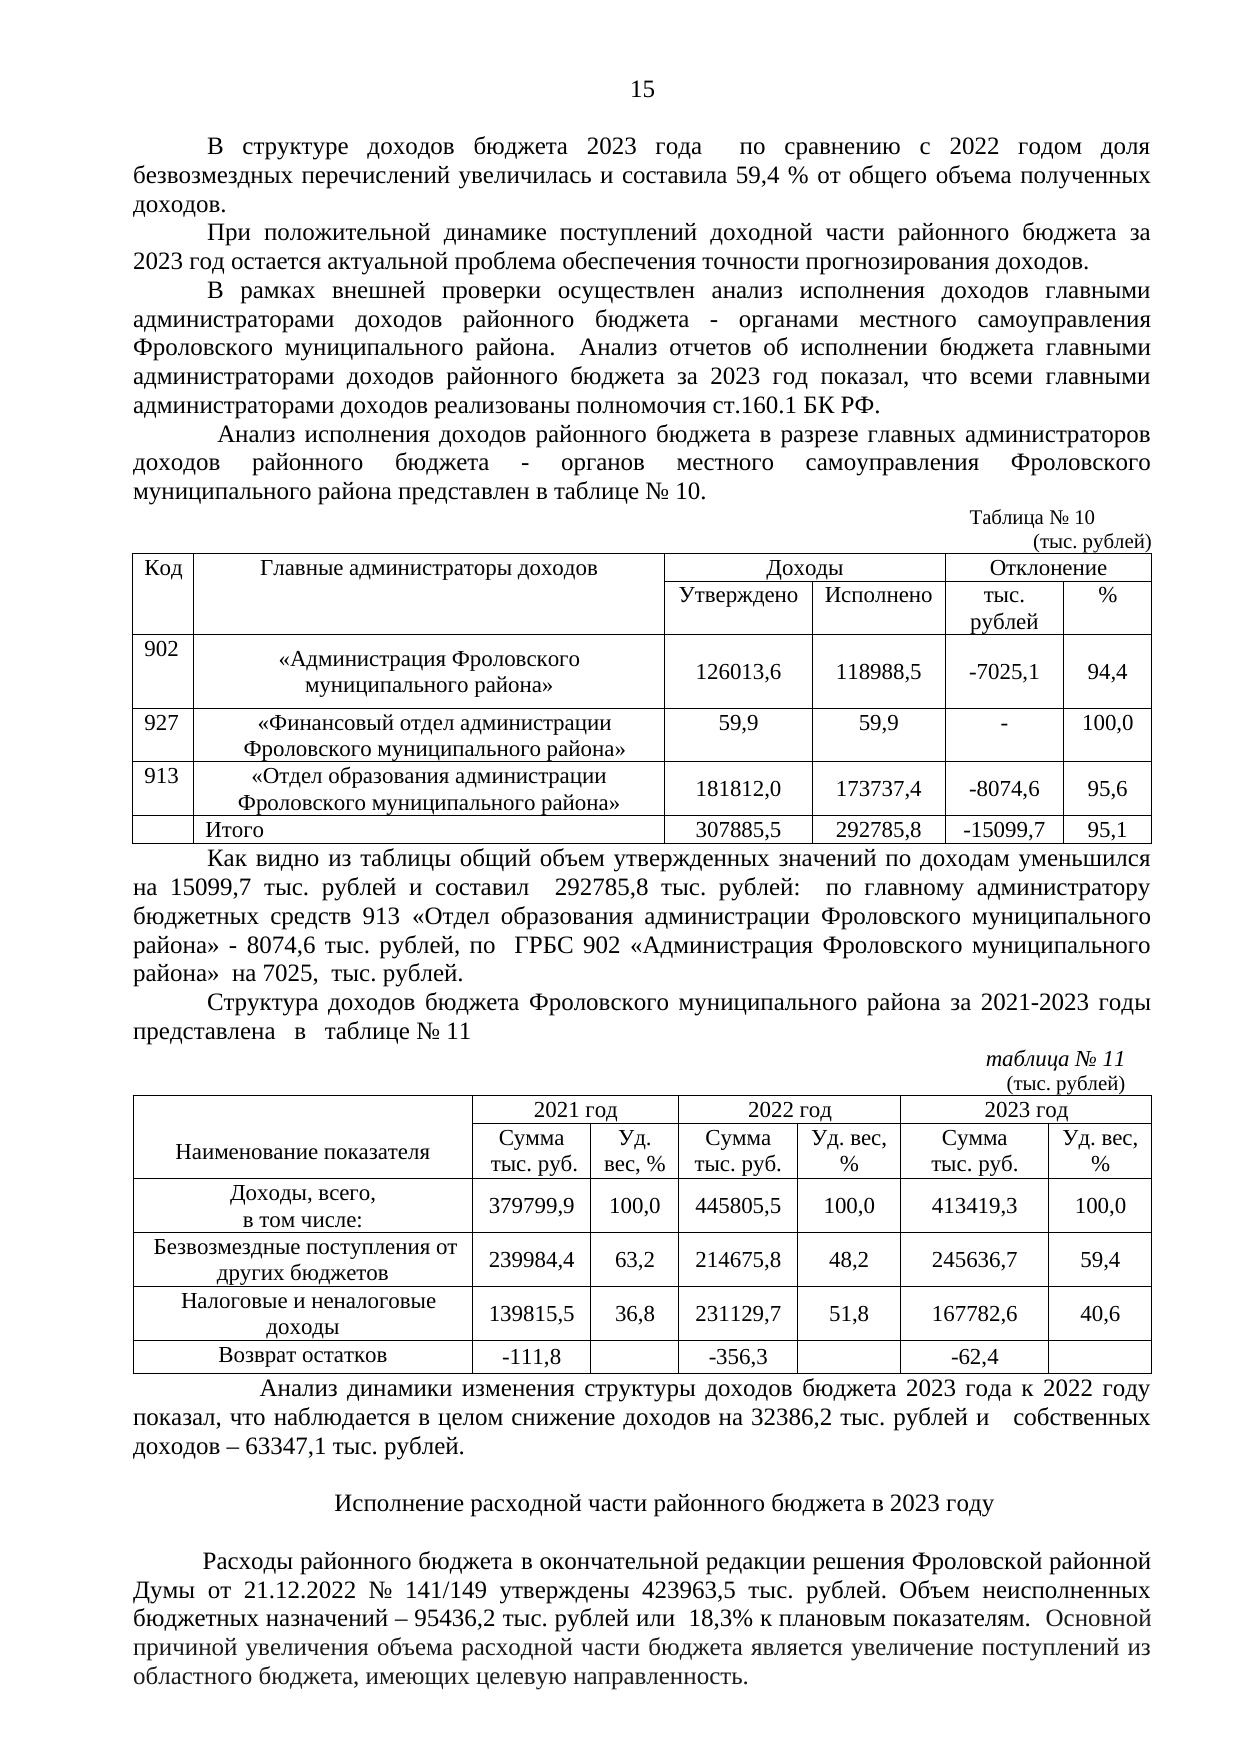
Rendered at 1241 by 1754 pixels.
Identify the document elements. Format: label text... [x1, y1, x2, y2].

table_cell 100,0 [1049, 1179, 1151, 1232]
table_cell 927 [133, 709, 193, 761]
table_cell 118988,5 [813, 635, 945, 707]
table_cell 100,0 [591, 1179, 678, 1232]
table_cell Исполнено [813, 582, 945, 634]
text Анализ исполнения доходов районного бюджета в разрезе главных администраторов доходов районного бюджета - органов местного самоуправления Фроловского муниципального района представлен в таблице № 10. [133, 419, 1152, 505]
table_cell Утверждено [665, 582, 812, 634]
table_cell % [1064, 582, 1151, 634]
text (тыс. рублей) [133, 529, 1152, 553]
table_cell 231129,7 [679, 1287, 797, 1339]
table_cell Налоговые и неналоговые доходы [134, 1287, 472, 1339]
table_cell 307885,5 [665, 816, 812, 842]
table_cell [1049, 1341, 1151, 1372]
table_cell «Администрация Фроловского муниципального района» [194, 635, 664, 707]
table_cell 413419,3 [901, 1179, 1048, 1232]
table_header 2023 год [901, 1096, 1151, 1122]
text В рамках внешней проверки осуществлен анализ исполнения доходов главными администраторами доходов районного бюджета - органами местного самоуправления Фроловского муниципального района. Анализ отчетов об исполнении бюджета главными администраторами доходов районного бюджета за 2023 год показал, что всеми главными администраторами доходов реализованы полномочия ст.160.1 БК РФ. [133, 275, 1152, 419]
table_cell 95,6 [1064, 762, 1151, 815]
table_cell 59,4 [1049, 1233, 1151, 1286]
table_cell 48,2 [798, 1233, 900, 1286]
table_cell Уд. вес, % [1049, 1124, 1151, 1178]
table_cell 181812,0 [665, 762, 812, 815]
table_cell Сумма тыс. руб. [473, 1124, 590, 1178]
text Анализ динамики изменения структуры доходов бюджета 2023 года к 2022 году показал, что наблюдается в целом снижение доходов на 32386,2 тыс. рублей и собственных доходов – 63347,1 тыс. рублей. [133, 1374, 1152, 1460]
text В структуре доходов бюджета 2023 года по сравнению с 2022 годом доля безвозмездных перечислений увеличилась и составила 59,4 % от общего объема полученных доходов. [133, 131, 1152, 217]
table_cell 445805,5 [679, 1179, 797, 1232]
table_cell Доходы, всего, в том числе: [134, 1179, 472, 1232]
table_cell 126013,6 [665, 635, 812, 707]
table_cell -15099,7 [946, 816, 1063, 842]
table_cell «Финансовый отдел администрации Фроловского муниципального района» [194, 709, 664, 761]
table_cell 379799,9 [473, 1179, 590, 1232]
table_cell Итого [194, 816, 664, 842]
table_cell -356,3 [679, 1341, 797, 1372]
table_header Доходы [665, 554, 945, 581]
text (тыс. рублей) [103, 1071, 1152, 1095]
table_cell «Отдел образования администрации Фроловского муниципального района» [194, 762, 664, 815]
table_header 2021 год [473, 1096, 678, 1122]
table_cell 59,9 [813, 709, 945, 761]
table_cell 100,0 [1064, 709, 1151, 761]
table_cell тыс. рублей [946, 582, 1063, 634]
table_cell Сумма тыс. руб. [901, 1124, 1048, 1178]
table_cell -62,4 [901, 1341, 1048, 1372]
table_cell 292785,8 [813, 816, 945, 842]
text таблица № 11 [103, 1045, 1152, 1071]
table_cell 214675,8 [679, 1233, 797, 1286]
text Таблица № 10 [133, 505, 1152, 529]
table_cell 913 [133, 762, 193, 815]
table_header 2022 год [679, 1096, 900, 1122]
table_cell 59,9 [665, 709, 812, 761]
table_cell [798, 1341, 900, 1372]
table_cell 51,8 [798, 1287, 900, 1339]
table_cell 95,1 [1064, 816, 1151, 842]
table_cell -8074,6 [946, 762, 1063, 815]
text Исполнение расходной части районного бюджета в 2023 году [133, 1488, 1152, 1517]
text Расходы районного бюджета в окончательной редакции решения Фроловской районной Думы от 21.12.2022 № 141/149 утверждены 423963,5 тыс. рублей. Объем неисполненных бюджетных назначений – 95436,2 тыс. рублей или 18,3% к плановым показателям. Основной причиной увеличения объема расходной части бюджета является увеличение поступлений из областного бюджета, имеющих целевую направленность. [133, 1546, 1152, 1690]
table_cell -7025,1 [946, 635, 1063, 707]
table_cell Уд. вес, % [591, 1124, 678, 1178]
table_cell 94,4 [1064, 635, 1151, 707]
table_cell 40,6 [1049, 1287, 1151, 1339]
table_cell Безвозмездные поступления от других бюджетов [134, 1233, 472, 1286]
table_cell Уд. вес, % [798, 1124, 900, 1178]
table_header Главные администраторы доходов [194, 554, 664, 634]
table_cell 36,8 [591, 1287, 678, 1339]
table_header Отклонение [946, 554, 1151, 581]
table_cell 63,2 [591, 1233, 678, 1286]
table_cell 239984,4 [473, 1233, 590, 1286]
table_cell [133, 816, 193, 842]
text Как видно из таблицы общий объем утвержденных значений по доходам уменьшился на 15099,7 тыс. рублей и составил 292785,8 тыс. рублей: по главному администратору бюджетных средств 913 «Отдел образования администрации Фроловского муниципального района» - 8074,6 тыс. рублей, по ГРБС 902 «Администрация Фроловского муниципального района» на 7025, тыс. рублей. [133, 844, 1152, 987]
table_header Код [133, 554, 193, 634]
table_cell Возврат остатков [134, 1341, 472, 1372]
table_cell - [946, 709, 1063, 761]
text Структура доходов бюджета Фроловского муниципального района за 2021-2023 годы представлена в таблице № 11 [133, 987, 1152, 1045]
table_cell 902 [133, 635, 193, 707]
table_cell [591, 1341, 678, 1372]
table_cell Сумма тыс. руб. [679, 1124, 797, 1178]
text При положительной динамике поступлений доходной части районного бюджета за 2023 год остается актуальной проблема обеспечения точности прогнозирования доходов. [133, 217, 1152, 275]
table_cell 139815,5 [473, 1287, 590, 1339]
table_cell 245636,7 [901, 1233, 1048, 1286]
table_cell 100,0 [798, 1179, 900, 1232]
table_cell 167782,6 [901, 1287, 1048, 1339]
table_cell -111,8 [473, 1341, 590, 1372]
table_header Наименование показателя [134, 1096, 472, 1178]
table_cell 173737,4 [813, 762, 945, 815]
